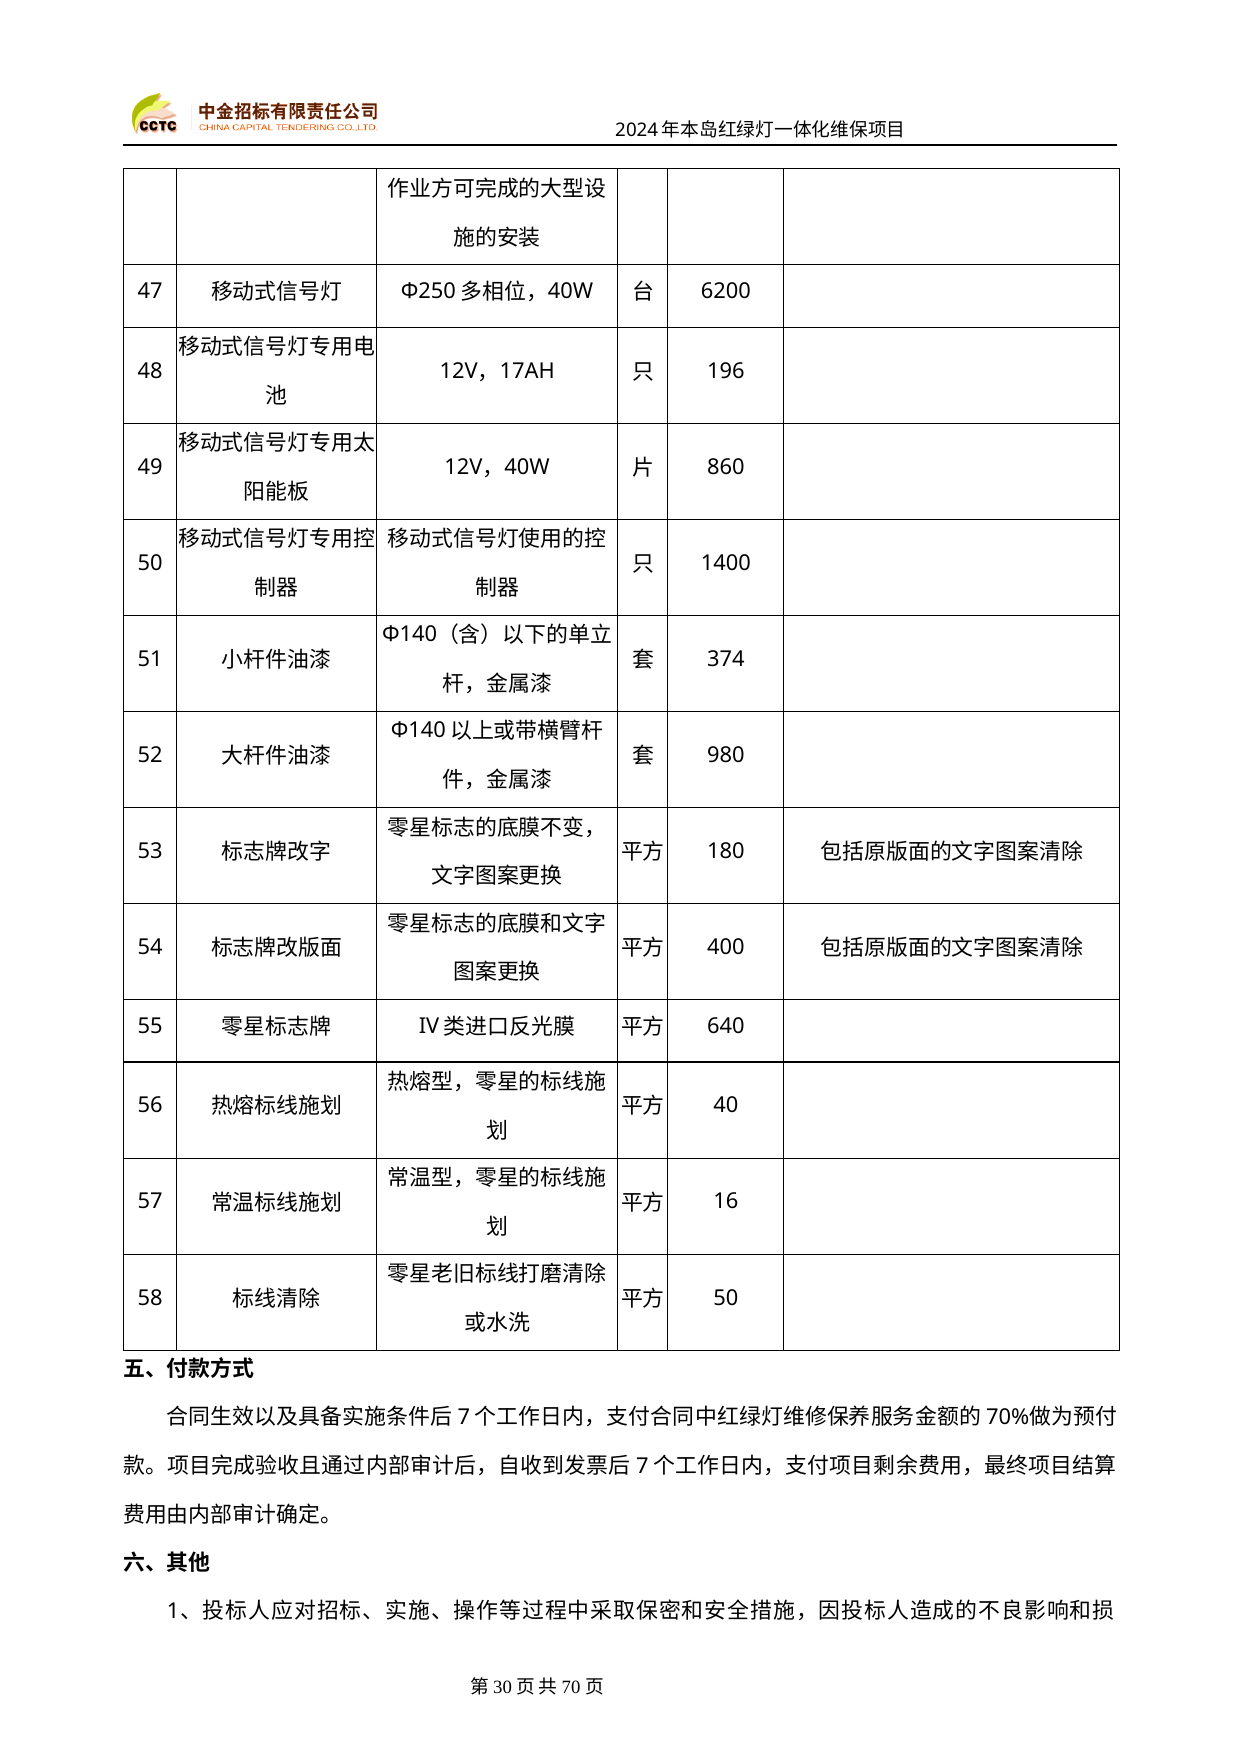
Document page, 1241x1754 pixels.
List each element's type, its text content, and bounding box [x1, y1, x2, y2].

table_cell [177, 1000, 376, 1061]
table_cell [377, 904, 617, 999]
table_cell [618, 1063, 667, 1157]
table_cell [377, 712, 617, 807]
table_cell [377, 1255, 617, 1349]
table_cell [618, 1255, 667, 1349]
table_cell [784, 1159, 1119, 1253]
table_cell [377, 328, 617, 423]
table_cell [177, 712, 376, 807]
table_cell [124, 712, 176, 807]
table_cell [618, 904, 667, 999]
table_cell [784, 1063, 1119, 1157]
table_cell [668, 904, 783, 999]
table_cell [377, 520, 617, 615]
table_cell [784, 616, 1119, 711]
text 六、其他 [123, 1545, 1117, 1577]
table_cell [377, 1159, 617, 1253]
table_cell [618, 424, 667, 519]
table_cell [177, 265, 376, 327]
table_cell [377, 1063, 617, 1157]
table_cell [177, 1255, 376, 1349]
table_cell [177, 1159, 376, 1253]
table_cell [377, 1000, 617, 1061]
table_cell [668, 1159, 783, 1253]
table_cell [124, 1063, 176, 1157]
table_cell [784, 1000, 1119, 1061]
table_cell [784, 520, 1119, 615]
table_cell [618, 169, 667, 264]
text 五、付款方式 [123, 1351, 1117, 1383]
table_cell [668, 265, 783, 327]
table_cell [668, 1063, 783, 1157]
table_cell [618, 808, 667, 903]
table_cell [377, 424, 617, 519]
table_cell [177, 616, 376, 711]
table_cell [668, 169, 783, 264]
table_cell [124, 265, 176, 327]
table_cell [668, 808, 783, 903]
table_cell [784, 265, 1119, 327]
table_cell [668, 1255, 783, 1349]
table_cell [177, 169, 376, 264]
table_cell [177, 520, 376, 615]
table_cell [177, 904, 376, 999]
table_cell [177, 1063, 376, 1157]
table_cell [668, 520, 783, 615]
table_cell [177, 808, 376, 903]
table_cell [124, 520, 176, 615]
text 合同生效以及具备实施条件后7个工作日内，支付合同中红绿灯维修保养服务金额的70%做为预付款。项目完成验收且通过内部审计后，自收到发票后7个工作日内，支付项目剩余费用，最终项目结算费用由内部审计确定。 [123, 1399, 1117, 1529]
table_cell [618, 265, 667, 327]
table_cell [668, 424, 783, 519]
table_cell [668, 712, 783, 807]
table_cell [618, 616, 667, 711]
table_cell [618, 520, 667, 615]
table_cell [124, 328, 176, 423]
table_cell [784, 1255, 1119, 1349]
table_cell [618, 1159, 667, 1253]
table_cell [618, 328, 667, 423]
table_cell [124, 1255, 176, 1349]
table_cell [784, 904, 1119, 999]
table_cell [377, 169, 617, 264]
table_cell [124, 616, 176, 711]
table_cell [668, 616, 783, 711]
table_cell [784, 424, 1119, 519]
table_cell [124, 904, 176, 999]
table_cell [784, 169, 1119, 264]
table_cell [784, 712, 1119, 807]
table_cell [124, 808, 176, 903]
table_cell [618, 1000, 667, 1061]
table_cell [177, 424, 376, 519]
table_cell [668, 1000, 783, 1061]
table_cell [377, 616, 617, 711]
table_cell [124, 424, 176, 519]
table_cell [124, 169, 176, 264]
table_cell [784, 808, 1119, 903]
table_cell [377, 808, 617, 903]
picture [122, 88, 386, 137]
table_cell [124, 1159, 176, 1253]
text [123, 1593, 1117, 1626]
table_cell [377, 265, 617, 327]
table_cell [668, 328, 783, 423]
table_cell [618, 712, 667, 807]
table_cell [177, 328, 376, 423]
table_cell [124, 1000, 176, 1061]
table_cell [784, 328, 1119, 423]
